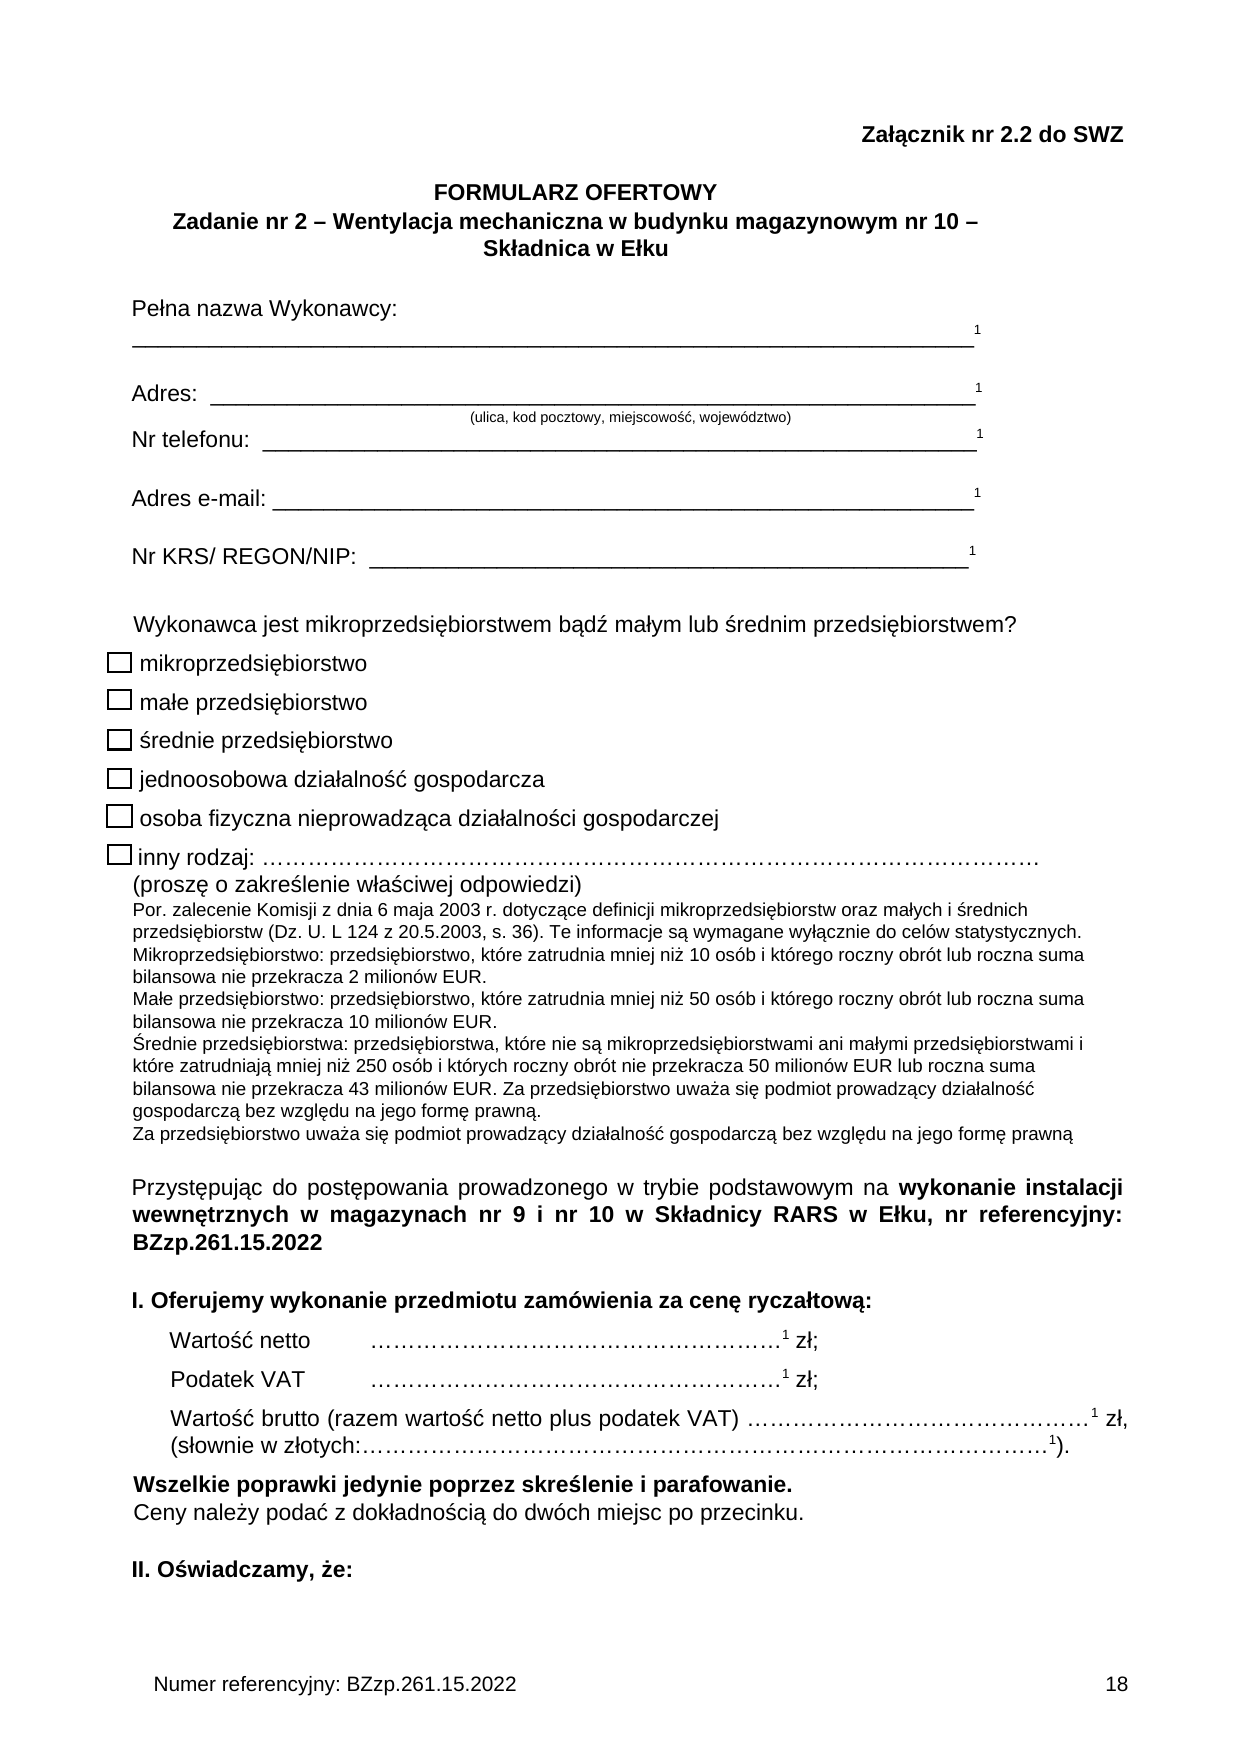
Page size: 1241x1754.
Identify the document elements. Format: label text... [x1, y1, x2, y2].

text Adres: ____________________________________________________________1 [131, 380, 1128, 407]
text średnie przedsiębiorstwo [133, 727, 1128, 754]
text Przystępując do postępowania prowadzonego w trybie podstawowym na wykonanie instalacji wewnętrznych w magazynach nr 9 i nr 10 w Składnicy RARS w Ełku, nr referencyjny: BZzp.261.15.2022 [131, 1174, 1123, 1255]
text Adres e-mail: _______________________________________________________1 [131, 485, 1128, 511]
text Nr KRS/ REGON/NIP: _______________________________________________1 [131, 543, 1128, 569]
text jednoosobowa działalność gospodarcza [133, 766, 1128, 793]
text Nr telefonu: ________________________________________________________1 [131, 426, 1128, 453]
text Wszelkie poprawki jedynie poprzez skreślenie i parafowanie. [133, 1471, 1128, 1497]
text I. Oferujemy wykonanie przedmiotu zamówienia za cenę ryczałtową: [131, 1287, 1123, 1313]
text Pełna nazwa Wykonawcy: __________________________________________________________________1 [131, 294, 1128, 348]
text Podatek VAT ………………………………………………1 zł; [170, 1366, 1128, 1393]
text II. Oświadczamy, że: [131, 1556, 1123, 1582]
text Ceny należy podać z dokładnością do dwóch miejsc po przecinku. [133, 1499, 1128, 1525]
text FORMULARZ OFERTOWY [132, 179, 1019, 205]
text Wartość brutto (razem wartość netto plus podatek VAT) ………………………………………1 zł, (słownie w złotych:………………………………………………………………………………1). [170, 1405, 1128, 1458]
subtitle Załącznik nr 2.2 do SWZ [133, 121, 1124, 147]
text Wartość netto ………………………………………………1 zł; [169, 1327, 1019, 1353]
text (ulica, kod pocztowy, miejscowość, województwo) [133, 408, 1128, 425]
text Zadanie nr 2 – Wentylacja mechaniczna w budynku magazynowym nr 10 – Składnica w Ełku [132, 208, 1019, 262]
text inny rodzaj: ………………………………………………………………………………………… (proszę o zakreślenie właściwej odpowiedzi) Por. zalecenie Komisji z dnia 6 maja 2003 r. dotyczące definicji mikroprzedsiębiorstw oraz małych i średnich przedsiębiorstw (Dz. U. L 124 z 20.5.2003, s. 36). Te informacje są wymagane wyłącznie do celów statystycznych. Mikroprzedsiębiorstwo: przedsiębiorstwo, które zatrudnia mniej niż 10 osób i którego roczny obrót lub roczna suma bilansowa nie przekracza 2 milionów EUR. Małe przedsiębiorstwo: przedsiębiorstwo, które zatrudnia mniej niż 50 osób i którego roczny obrót lub roczna suma bilansowa nie przekracza 10 milionów EUR. Średnie przedsiębiorstwa: przedsiębiorstwa, które nie są mikroprzedsiębiorstwami ani małymi przedsiębiorstwami i które zatrudniają mniej niż 250 osób i których roczny obrót nie przekracza 50 milionów EUR lub roczna suma bilansowa nie przekracza 43 milionów EUR. Za przedsiębiorstwo uważa się podmiot prowadzący działalność gospodarczą bez względu na jego formę prawną. Za przedsiębiorstwo uważa się podmiot prowadzący działalność gospodarczą bez względu na jego formę prawną [131, 844, 1123, 1144]
text Wykonawca jest mikroprzedsiębiorstwem bądź małym lub średnim przedsiębiorstwem? [133, 611, 1128, 637]
text małe przedsiębiorstwo [133, 688, 1128, 715]
text osoba fizyczna nieprowadząca działalności gospodarczej [133, 805, 1128, 831]
text mikroprzedsiębiorstwo [133, 650, 1128, 676]
